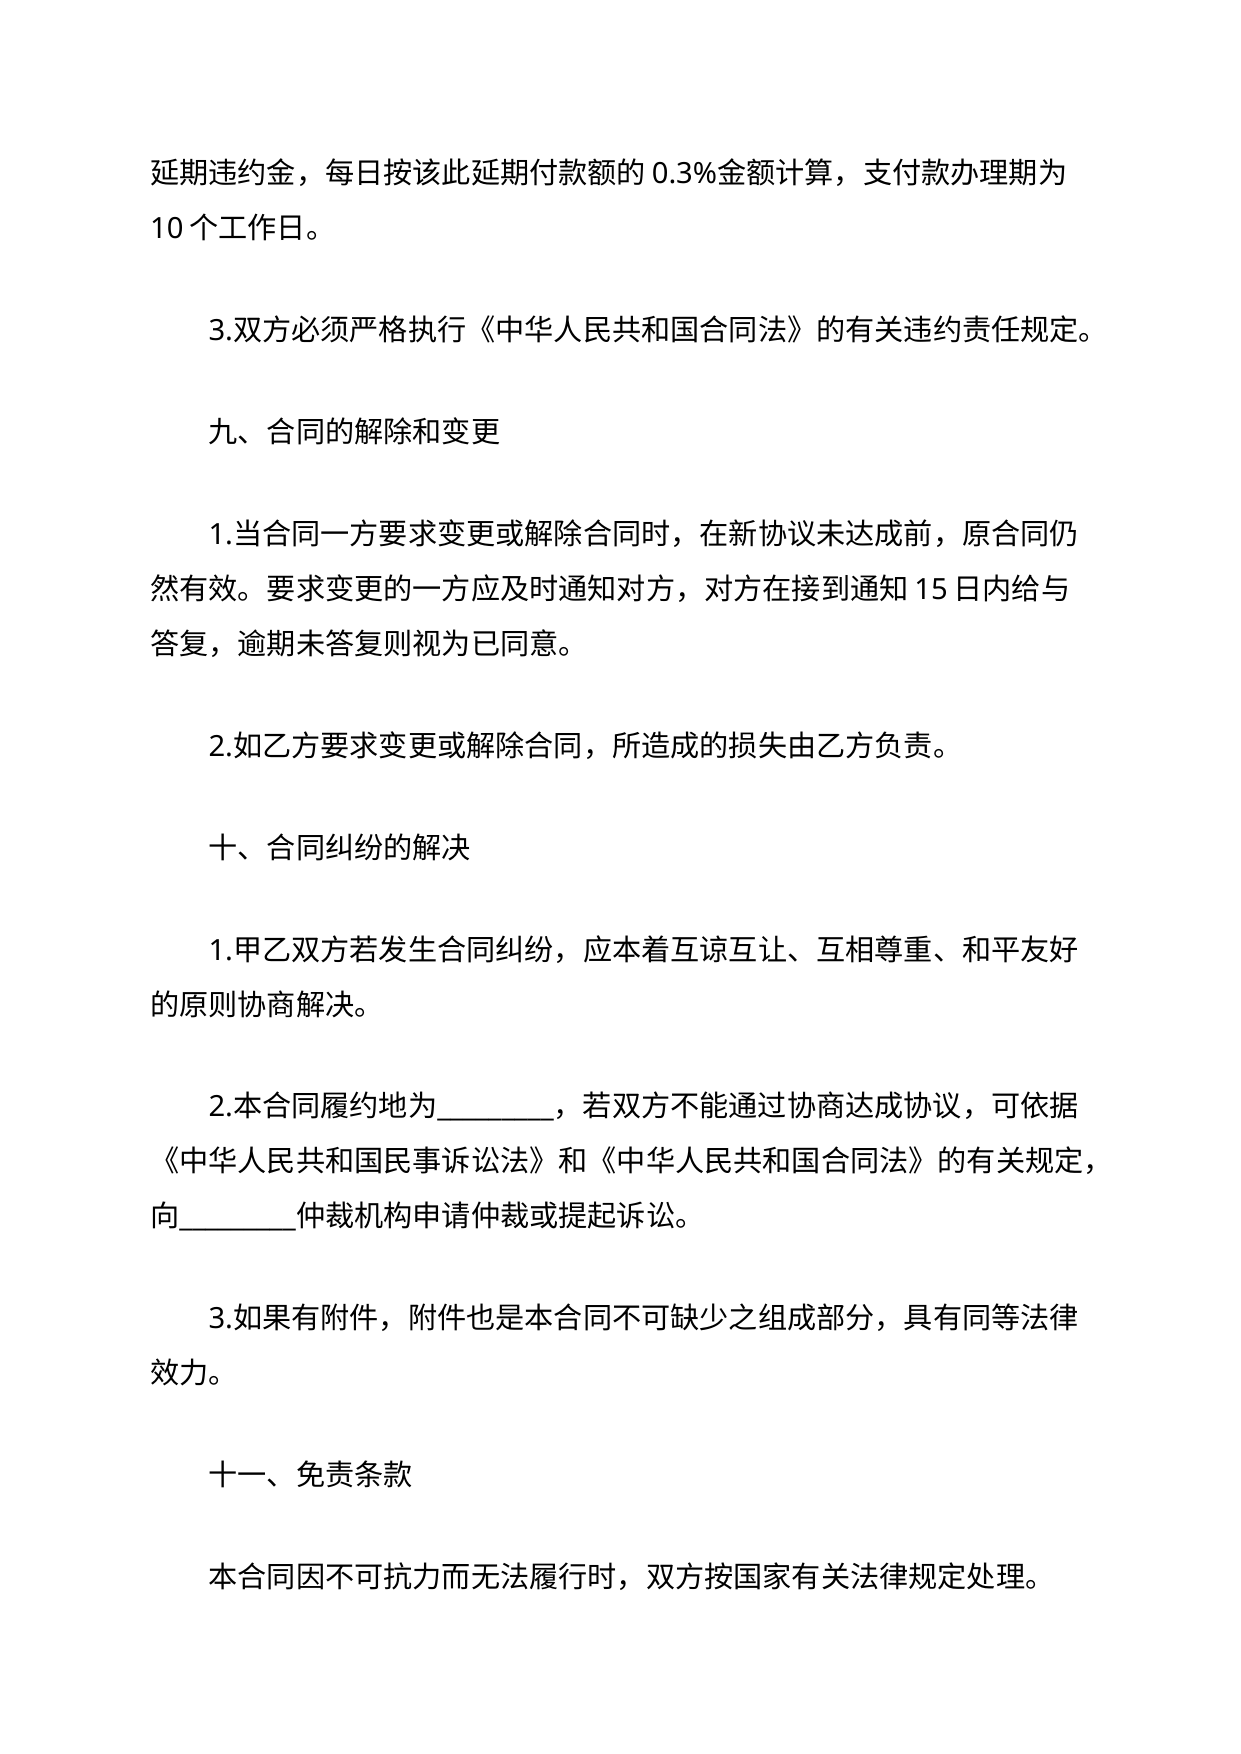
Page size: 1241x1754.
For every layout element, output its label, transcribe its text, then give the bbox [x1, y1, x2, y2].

text 3.如果有附件，附件也是本合同不可缺少之组成部分，具有同等法律效力。 [150, 1295, 1090, 1392]
text 3.双方必须严格执行《中华人民共和国合同法》的有关违约责任规定。 [150, 307, 1090, 349]
text 1.当合同一方要求变更或解除合同时，在新协议未达成前，原合同仍然有效。要求变更的一方应及时通知对方，对方在接到通知15日内给与答复，逾期未答复则视为已同意。 [150, 511, 1090, 663]
text 2.如乙方要求变更或解除合同，所造成的损失由乙方负责。 [150, 722, 1090, 765]
text 2.本合同履约地为_________，若双方不能通过协商达成协议，可依据《中华人民共和国民事诉讼法》和《中华人民共和国合同法》的有关规定，向_________仲裁机构申请仲裁或提起诉讼。 [150, 1083, 1090, 1235]
text 十、合同纠纷的解决 [150, 824, 1090, 867]
text 十一、免责条款 [150, 1452, 1090, 1494]
text 1.甲乙双方若发生合同纠纷，应本着互谅互让、互相尊重、和平友好的原则协商解决。 [150, 926, 1090, 1023]
text 本合同因不可抗力而无法履行时，双方按国家有关法律规定处理。 [150, 1553, 1090, 1596]
text 九、合同的解除和变更 [150, 409, 1090, 451]
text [150, 150, 1090, 247]
